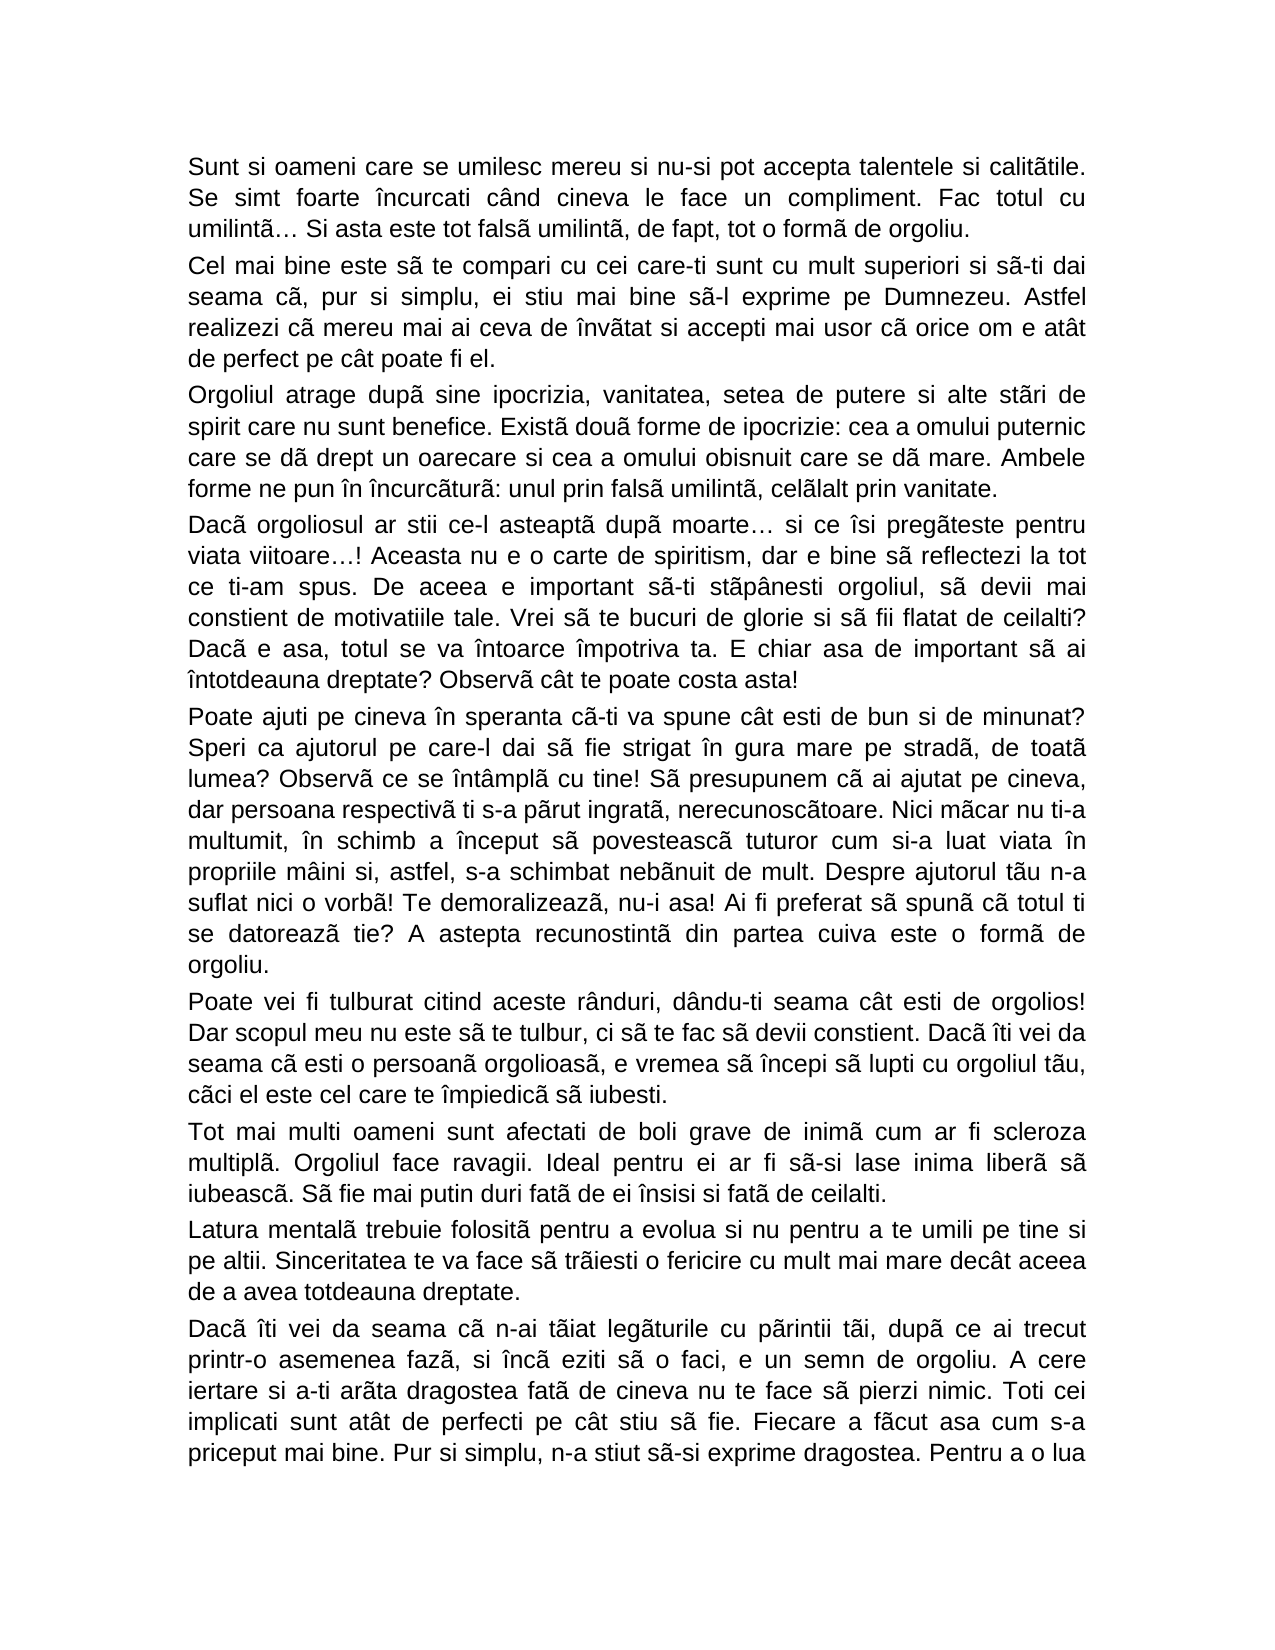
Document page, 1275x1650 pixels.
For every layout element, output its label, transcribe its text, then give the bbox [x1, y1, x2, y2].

text Sunt si oameni care se umilesc mereu si nu-si pot accepta talentele si calitãtile. Se simt foarte încurcati când cineva le face un compliment. Fac totul cu umilintã… Si asta este tot falsã umilintã, de fapt, tot o formã de orgoliu. [188, 152, 1088, 243]
text Cel mai bine este sã te compari cu cei care-ti sunt cu mult superiori si sã-ti dai seama cã, pur si simplu, ei stiu mai bine sã-l exprime pe Dumnezeu. Astfel realizezi cã mereu mai ai ceva de învãtat si accepti mai usor cã orice om e atât de perfect pe cât poate fi el. [188, 251, 1088, 373]
text Orgoliul atrage dupã sine ipocrizia, vanitatea, setea de putere si alte stãri de spirit care nu sunt benefice. Existã douã forme de ipocrizie: cea a omului puternic care se dã drept un oarecare si cea a omului obisnuit care se dã mare. Ambele forme ne pun în încurcãturã: unul prin falsã umilintã, celãlalt prin vanitate. [188, 381, 1088, 502]
text Poate ajuti pe cineva în speranta cã-ti va spune cât esti de bun si de minunat? Speri ca ajutorul pe care-l dai sã fie strigat în gura mare pe stradã, de toatã lumea? Observã ce se întâmplã cu tine! Sã presupunem cã ai ajutat pe cineva, dar persoana respectivã ti s-a pãrut ingratã, nerecunoscãtoare. Nici mãcar nu ti-a multumit, în schimb a început sã povesteascã tuturor cum si-a luat viata în propriile mâini si, astfel, s-a schimbat nebãnuit de mult. Despre ajutorul tãu n-a suflat nici o vorbã! Te demoralizeazã, nu-i asa! Ai fi preferat sã spunã cã totul ti se datoreazã tie? A astepta recunostintã din partea cuiva este o formã de orgoliu. [188, 702, 1088, 979]
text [188, 1314, 1088, 1467]
text Dacã orgoliosul ar stii ce-l asteaptã dupã moarte… si ce îsi pregãteste pentru viata viitoare…! Aceasta nu e o carte de spiritism, dar e bine sã reflectezi la tot ce ti-am spus. De aceea e important sã-ti stãpânesti orgoliul, sã devii mai constient de motivatiile tale. Vrei sã te bucuri de glorie si sã fii flatat de ceilalti? Dacã e asa, totul se va întoarce împotriva ta. E chiar asa de important sã ai întotdeauna dreptate? Observã cât te poate costa asta! [188, 510, 1088, 694]
text Latura mentalã trebuie folositã pentru a evolua si nu pentru a te umili pe tine si pe altii. Sinceritatea te va face sã trãiesti o fericire cu mult mai mare decât aceea de a avea totdeauna dreptate. [188, 1215, 1088, 1306]
text Tot mai multi oameni sunt afectati de boli grave de inimã cum ar fi scleroza multiplã. Orgoliul face ravagii. Ideal pentru ei ar fi sã-si lase inima liberã sã iubeascã. Sã fie mai putin duri fatã de ei însisi si fatã de ceilalti. [188, 1117, 1088, 1207]
text Poate vei fi tulburat citind aceste rânduri, dându-ti seama cât esti de orgolios! Dar scopul meu nu este sã te tulbur, ci sã te fac sã devii constient. Dacã îti vei da seama cã esti o persoanã orgolioasã, e vremea sã începi sã lupti cu orgoliul tãu, cãci el este cel care te împiedicã sã iubesti. [188, 987, 1088, 1109]
